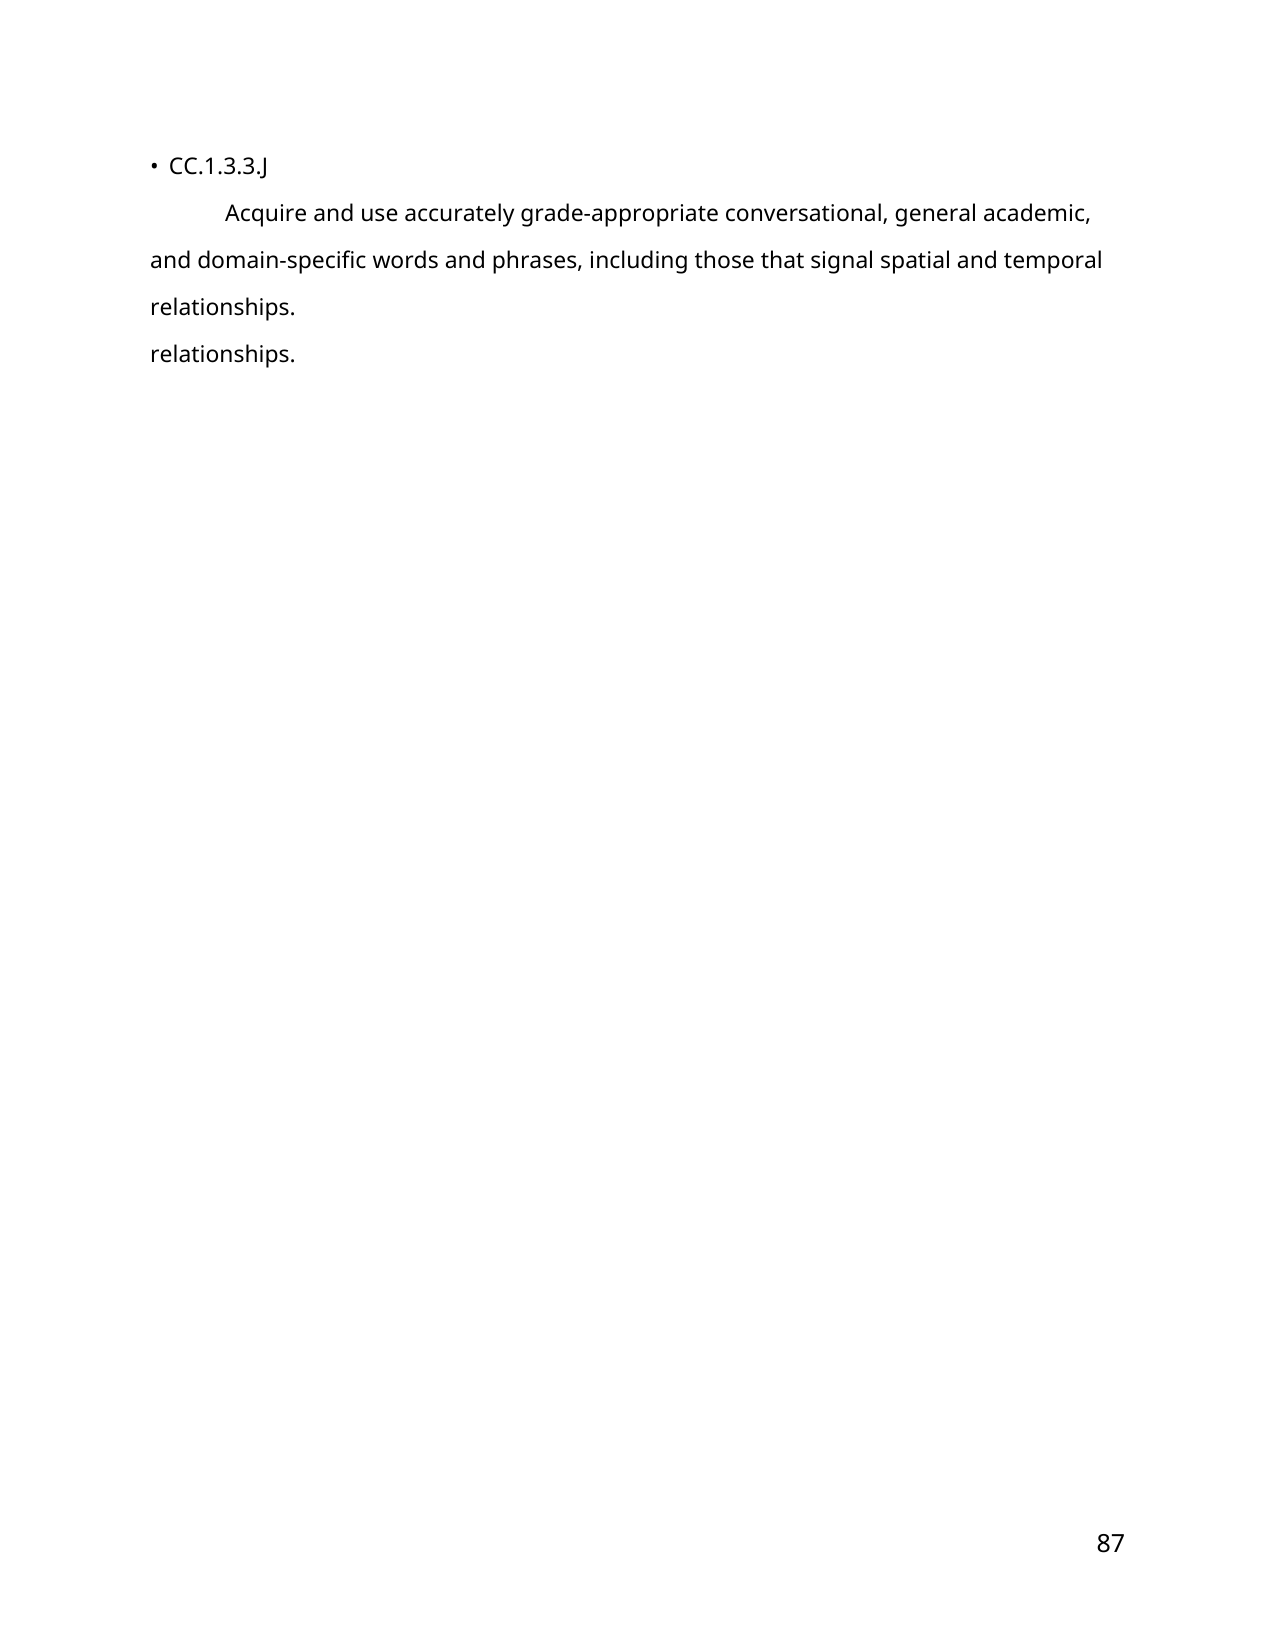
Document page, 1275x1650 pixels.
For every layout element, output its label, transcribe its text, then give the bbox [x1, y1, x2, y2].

text Acquire and use accurately grade-appropriate conversational, general academic, and domain-specific words and phrases, including those that signal spatial and temporal relationships. [150, 197, 1125, 322]
list CC.1.3.3.J [150, 150, 1125, 181]
text relationships. [150, 337, 1125, 369]
